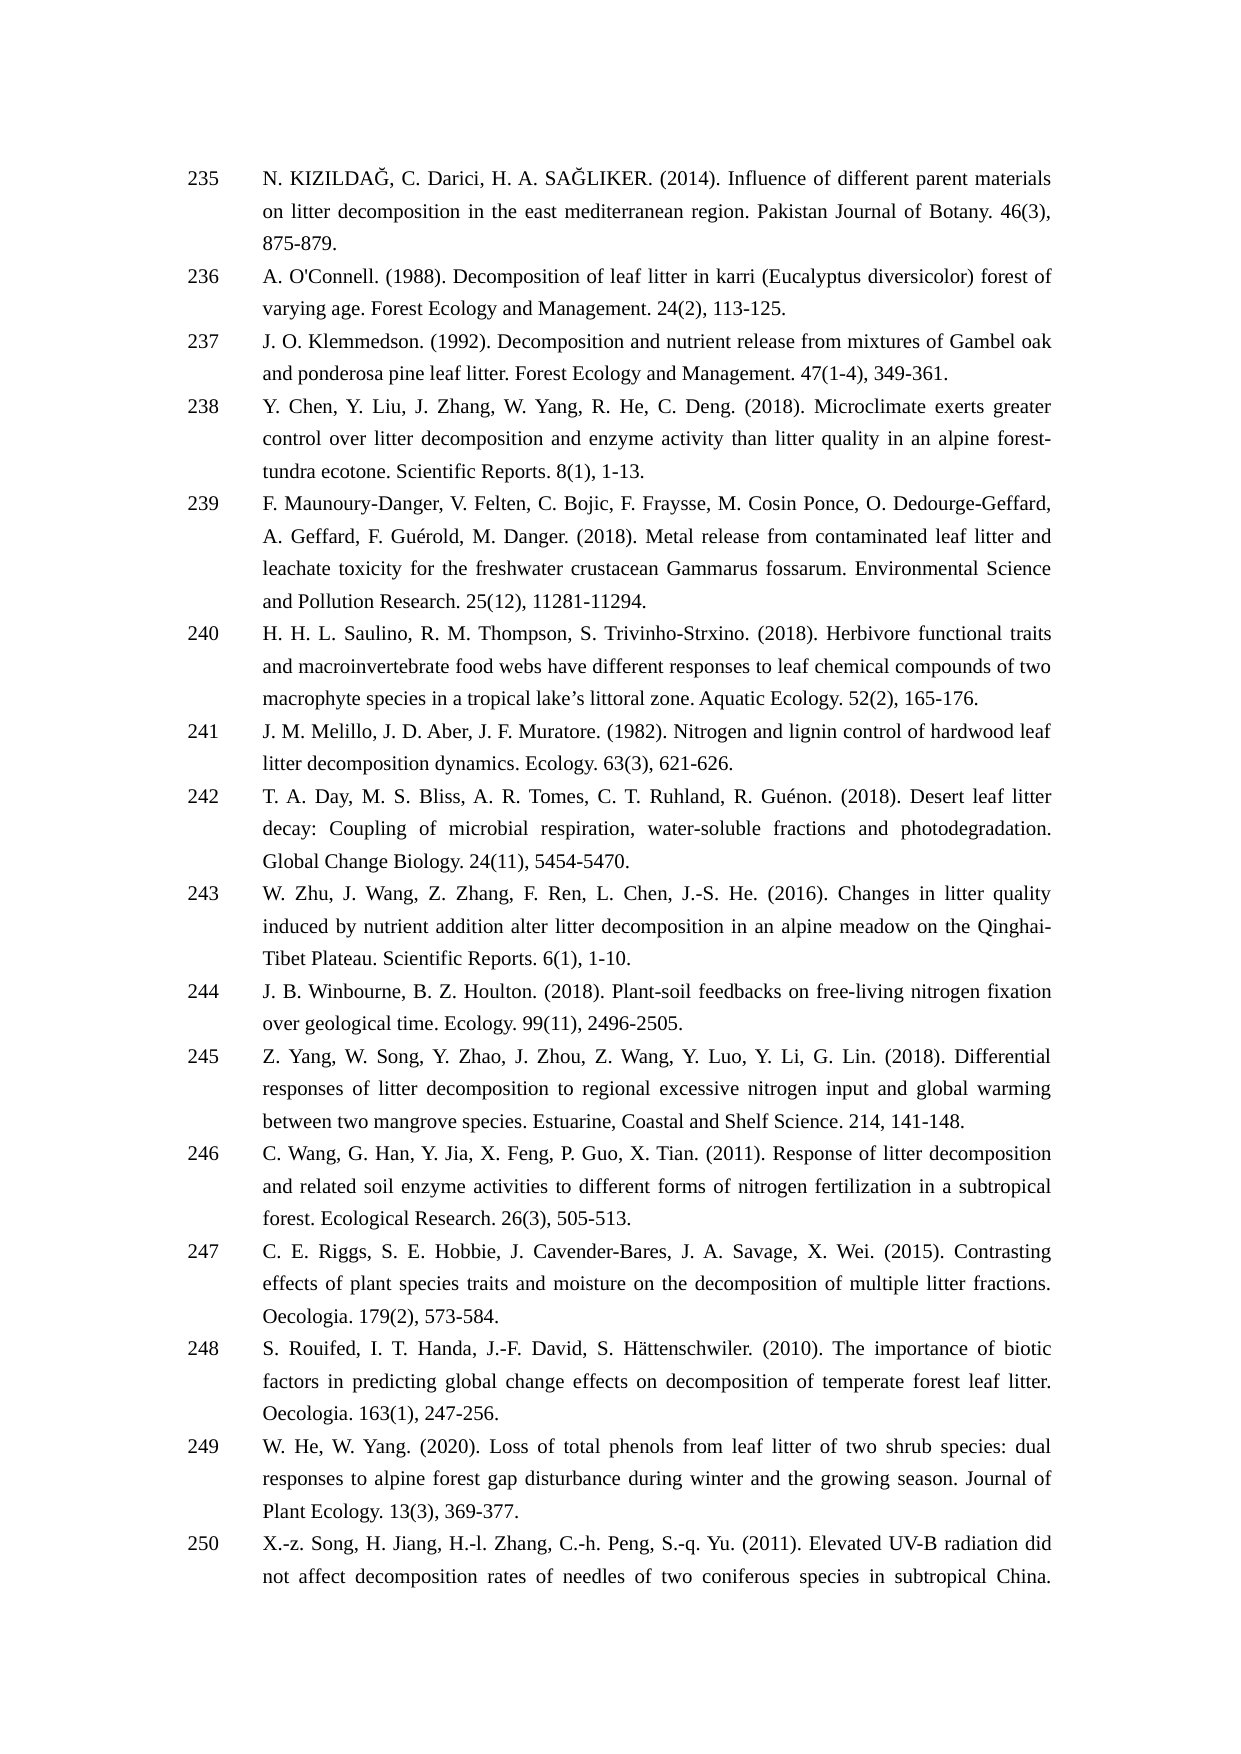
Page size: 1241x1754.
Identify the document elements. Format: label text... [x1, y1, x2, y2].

text 236 A. O'Connell. (1988). Decomposition of leaf litter in karri (Eucalyptus diversicolor) forest of varying age. Forest Ecology and Management. 24(2), 113-125. [187, 259, 1053, 324]
text 245 Z. Yang, W. Song, Y. Zhao, J. Zhou, Z. Wang, Y. Luo, Y. Li, G. Lin. (2018). Differential responses of litter decomposition to regional excessive nitrogen input and global warming between two mangrove species. Estuarine, Coastal and Shelf Science. 214, 141-148. [187, 1039, 1053, 1137]
text 240 H. H. L. Saulino, R. M. Thompson, S. Trivinho-Strxino. (2018). Herbivore functional traits and macroinvertebrate food webs have different responses to leaf chemical compounds of two macrophyte species in a tropical lake’s littoral zone. Aquatic Ecology. 52(2), 165-176. [187, 617, 1053, 714]
text 244 J. B. Winbourne, B. Z. Houlton. (2018). Plant‐soil feedbacks on free‐living nitrogen fixation over geological time. Ecology. 99(11), 2496-2505. [187, 974, 1053, 1039]
text 237 J. O. Klemmedson. (1992). Decomposition and nutrient release from mixtures of Gambel oak and ponderosa pine leaf litter. Forest Ecology and Management. 47(1-4), 349-361. [187, 324, 1053, 389]
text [187, 1527, 1053, 1592]
text 246 C. Wang, G. Han, Y. Jia, X. Feng, P. Guo, X. Tian. (2011). Response of litter decomposition and related soil enzyme activities to different forms of nitrogen fertilization in a subtropical forest. Ecological Research. 26(3), 505-513. [187, 1137, 1053, 1234]
text 242 T. A. Day, M. S. Bliss, A. R. Tomes, C. T. Ruhland, R. Guénon. (2018). Desert leaf litter decay: Coupling of microbial respiration, water‐soluble fractions and photodegradation. Global Change Biology. 24(11), 5454-5470. [187, 779, 1053, 877]
text 238 Y. Chen, Y. Liu, J. Zhang, W. Yang, R. He, C. Deng. (2018). Microclimate exerts greater control over litter decomposition and enzyme activity than litter quality in an alpine forest-tundra ecotone. Scientific Reports. 8(1), 1-13. [187, 389, 1053, 487]
text 243 W. Zhu, J. Wang, Z. Zhang, F. Ren, L. Chen, J.-S. He. (2016). Changes in litter quality induced by nutrient addition alter litter decomposition in an alpine meadow on the Qinghai-Tibet Plateau. Scientific Reports. 6(1), 1-10. [187, 877, 1053, 974]
text 247 C. E. Riggs, S. E. Hobbie, J. Cavender-Bares, J. A. Savage, X. Wei. (2015). Contrasting effects of plant species traits and moisture on the decomposition of multiple litter fractions. Oecologia. 179(2), 573-584. [187, 1234, 1053, 1332]
text 249 W. He, W. Yang. (2020). Loss of total phenols from leaf litter of two shrub species: dual responses to alpine forest gap disturbance during winter and the growing season. Journal of Plant Ecology. 13(3), 369-377. [187, 1429, 1053, 1527]
text 239 F. Maunoury-Danger, V. Felten, C. Bojic, F. Fraysse, M. Cosin Ponce, O. Dedourge-Geffard, A. Geffard, F. Guérold, M. Danger. (2018). Metal release from contaminated leaf litter and leachate toxicity for the freshwater crustacean Gammarus fossarum. Environmental Science and Pollution Research. 25(12), 11281-11294. [187, 487, 1053, 617]
text 235 N. KIZILDAĞ, C. Darici, H. A. SAĞLIKER. (2014). Influence of different parent materials on litter decomposition in the east mediterranean region. Pakistan Journal of Botany. 46(3), 875-879. [187, 162, 1053, 259]
text 241 J. M. Melillo, J. D. Aber, J. F. Muratore. (1982). Nitrogen and lignin control of hardwood leaf litter decomposition dynamics. Ecology. 63(3), 621-626. [187, 714, 1053, 779]
text 248 S. Rouifed, I. T. Handa, J.-F. David, S. Hättenschwiler. (2010). The importance of biotic factors in predicting global change effects on decomposition of temperate forest leaf litter. Oecologia. 163(1), 247-256. [187, 1332, 1053, 1429]
